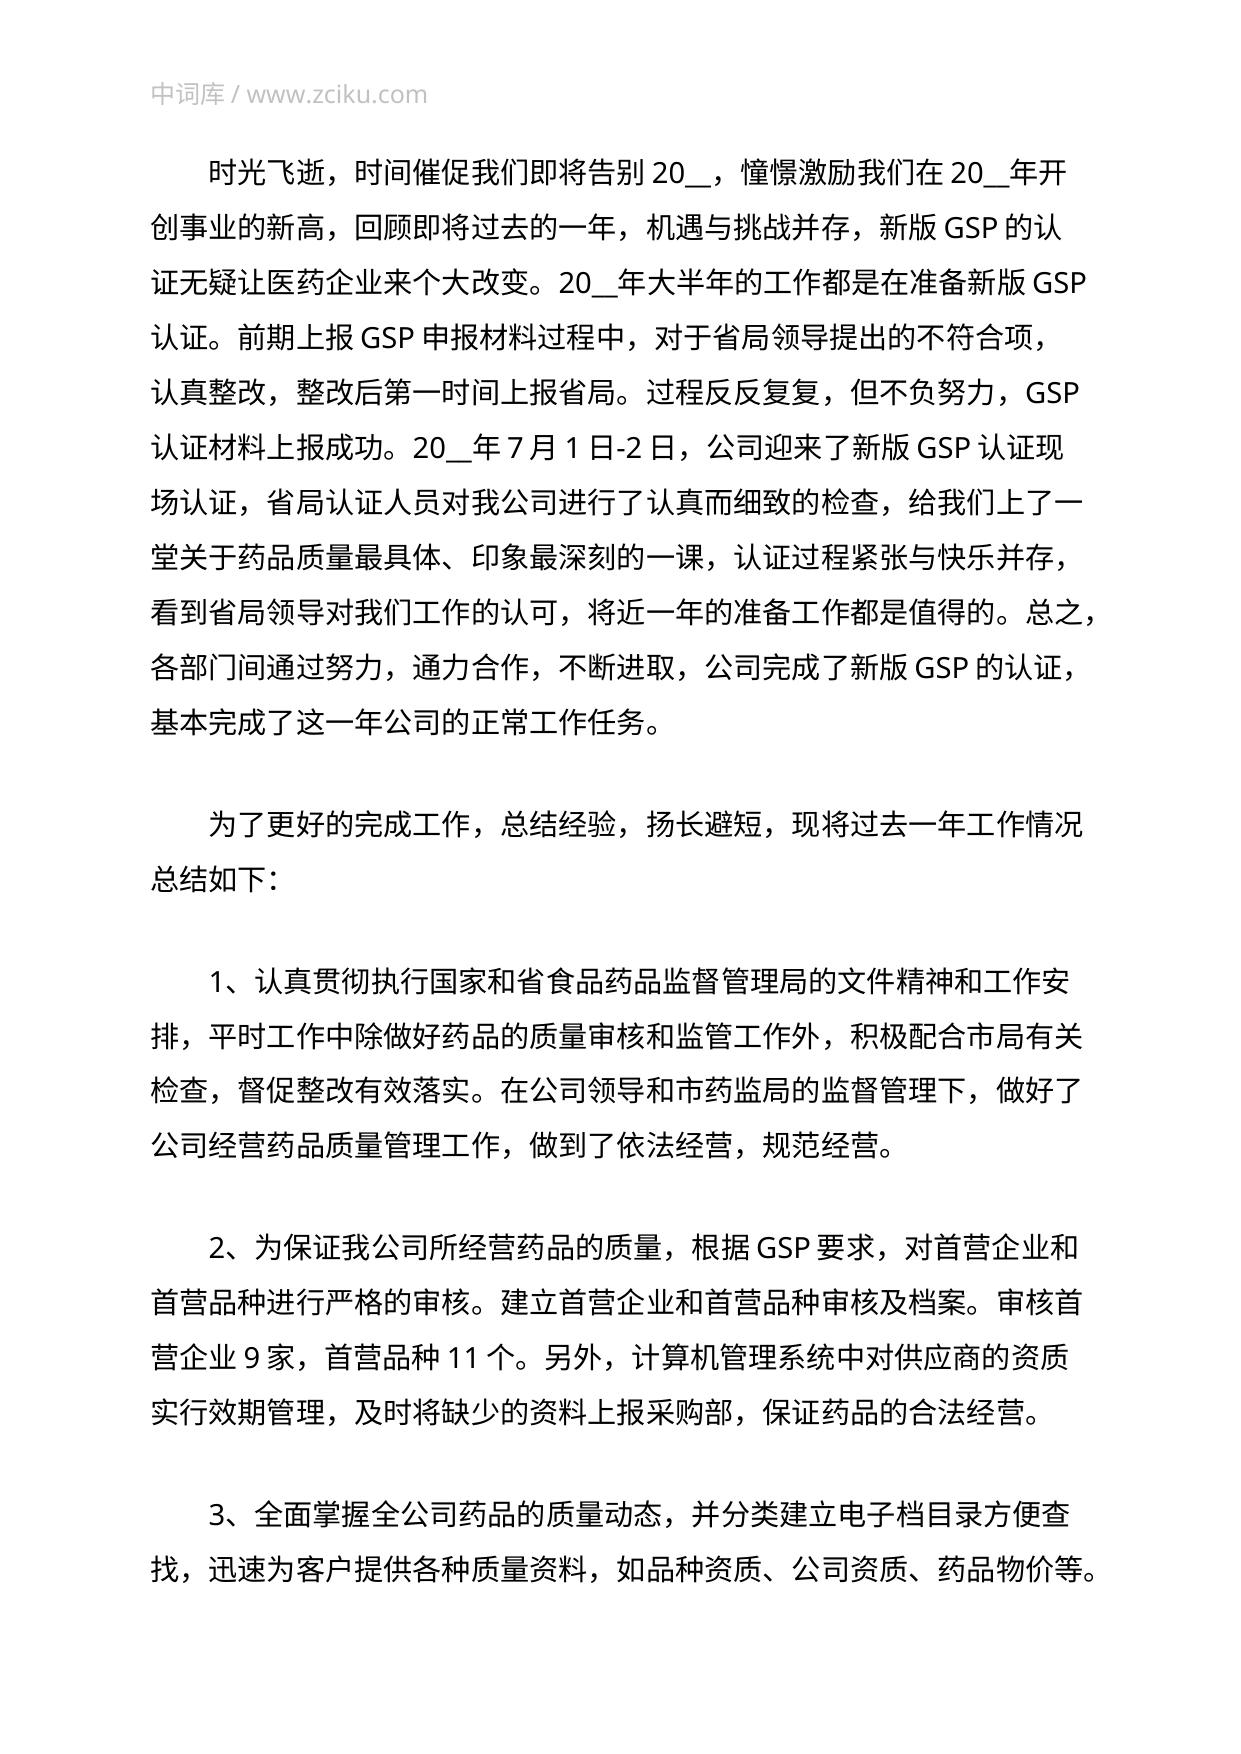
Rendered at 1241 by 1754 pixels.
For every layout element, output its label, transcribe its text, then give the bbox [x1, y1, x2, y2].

text 1、认真贯彻执行国家和省食品药品监督管理局的文件精神和工作安排，平时工作中除做好药品的质量审核和监管工作外，积极配合市局有关检查，督促整改有效落实。在公司领导和市药监局的监督管理下，做好了公司经营药品质量管理工作，做到了依法经营，规范经营。 [150, 958, 1090, 1165]
text 为了更好的完成工作，总结经验，扬长避短，现将过去一年工作情况总结如下： [150, 801, 1090, 899]
text 2、为保证我公司所经营药品的质量，根据GSP要求，对首营企业和首营品种进行严格的审核。建立首营企业和首营品种审核及档案。审核首营企业9家，首营品种11个。另外，计算机管理系统中对供应商的资质实行效期管理，及时将缺少的资料上报采购部，保证药品的合法经营。 [150, 1225, 1090, 1432]
text 3、全面掌握全公司药品的质量动态，并分类建立电子档目录方便查找，迅速为客户提供各种质量资料，如品种资质、公司资质、药品物价等。 [150, 1491, 1090, 1589]
text 时光飞逝，时间催促我们即将告别20__，憧憬激励我们在20__年开创事业的新高，回顾即将过去的一年，机遇与挑战并存，新版GSP的认证无疑让医药企业来个大改变。20__年大半年的工作都是在准备新版GSP认证。前期上报GSP申报材料过程中，对于省局领导提出的不符合项，认真整改，整改后第一时间上报省局。过程反反复复，但不负努力，GSP认证材料上报成功。20__年7月1日-2日，公司迎来了新版GSP认证现场认证，省局认证人员对我公司进行了认真而细致的检查，给我们上了一堂关于药品质量最具体、印象最深刻的一课，认证过程紧张与快乐并存，看到省局领导对我们工作的认可，将近一年的准备工作都是值得的。总之，各部门间通过努力，通力合作，不断进取，公司完成了新版GSP的认证，基本完成了这一年公司的正常工作任务。 [150, 150, 1090, 742]
